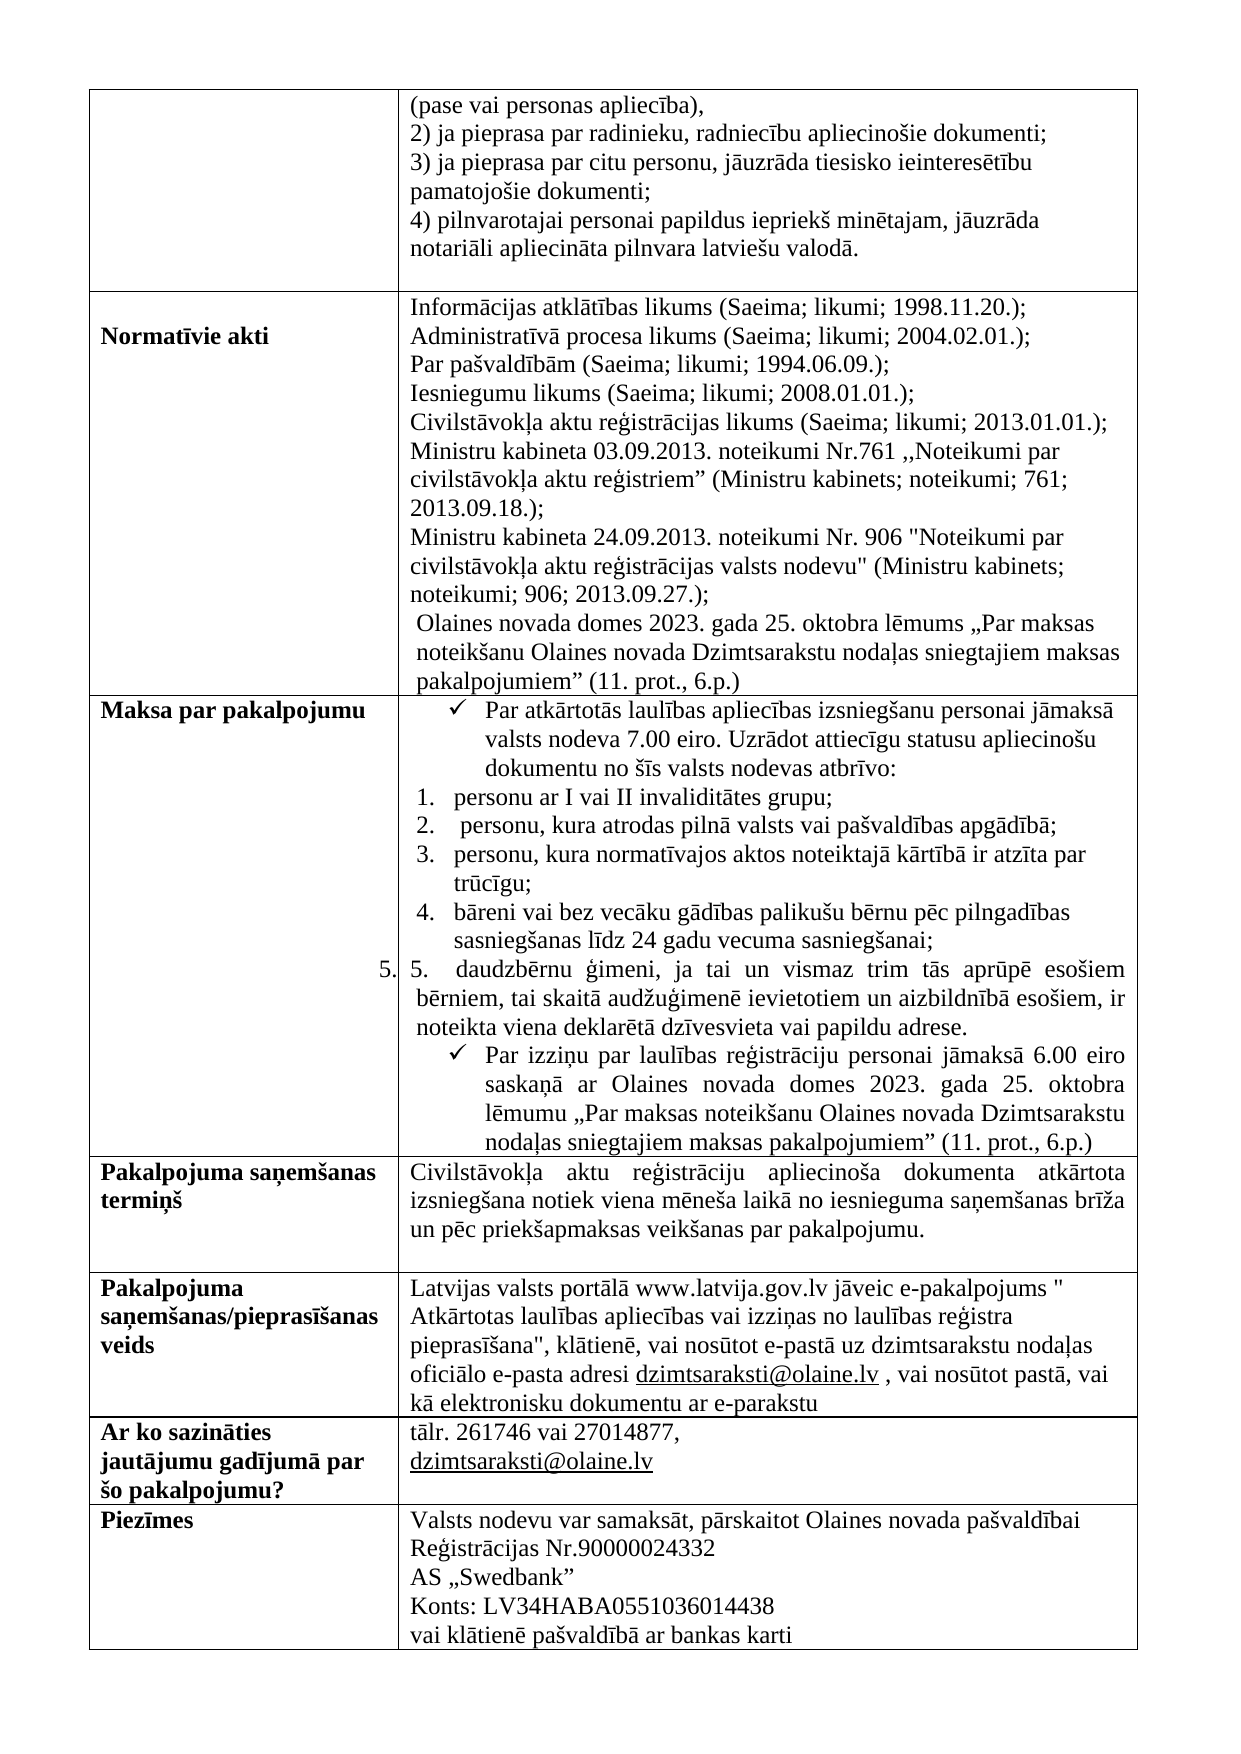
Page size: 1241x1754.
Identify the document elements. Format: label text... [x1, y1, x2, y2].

table_cell Latvijas valsts portālā www.latvija.gov.lv jāveic e-pakalpojums " Atkārtotas laulības apliecības vai izziņas no laulības reģistra pieprasīšana", klātienē, vai nosūtot e-pastā uz dzimtsarakstu nodaļas oficiālo e-pasta adresi dzimtsaraksti@olaine.lv , vai nosūtot pastā, vai kā elektronisku dokumentu ar e-parakstu [399, 1273, 1137, 1416]
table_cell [399, 90, 1137, 291]
table_cell Valsts nodevu var samaksāt, pārskaitot Olaines novada pašvaldībai Reģistrācijas Nr.90000024332 AS „Swedbank” Konts: LV34HABA0551036014438 vai klātienē pašvaldībā ar bankas karti [399, 1505, 1137, 1648]
table_cell Piezīmes [90, 1505, 398, 1648]
table_cell tālr. 261746 vai 27014877, dzimtsaraksti@olaine.lv [399, 1418, 1137, 1504]
table_cell Normatīvie akti [90, 292, 398, 694]
table_cell Informācijas atklātības likums (Saeima; likumi; 1998.11.20.); Administratīvā procesa likums (Saeima; likumi; 2004.02.01.); Par pašvaldībām (Saeima; likumi; 1994.06.09.); Iesniegumu likums (Saeima; likumi; 2008.01.01.); Civilstāvokļa aktu reģistrācijas likums (Saeima; likumi; 2013.01.01.); Ministru kabineta 03.09.2013. noteikumi Nr.761 ,,Noteikumi par civilstāvokļa aktu reģistriem” (Ministru kabinets; noteikumi; 761; 2013.09.18.); Ministru kabineta 24.09.2013. noteikumi Nr. 906 "Noteikumi par civilstāvokļa aktu reģistrācijas valsts nodevu" (Ministru kabinets; noteikumi; 906; 2013.09.27.); Olaines novada domes 2023. gada 25. oktobra lēmums „Par maksas noteikšanu Olaines novada Dzimtsarakstu nodaļas sniegtajiem maksas pakalpojumiem” (11. prot., 6.p.) [399, 292, 1137, 694]
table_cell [90, 90, 398, 291]
table_cell Par atkārtotās laulības apliecības izsniegšanu personai jāmaksā valsts nodeva 7.00 eiro. Uzrādot attiecīgu statusu apliecinošu dokumentu no šīs valsts nodevas atbrīvo: personu ar I vai II invaliditātes grupu; personu, kura atrodas pilnā valsts vai pašvaldības apgādībā; personu, kura normatīvajos aktos noteiktajā kārtībā ir atzīta par trūcīgu; bāreni vai bez vecāku gādības palikušu bērnu pēc pilngadības sasniegšanas līdz 24 gadu vecuma sasniegšanai; 5. daudzbērnu ģimeni, ja tai un vismaz trim tās aprūpē esošiem bērniem, tai skaitā audžuģimenē ievietotiem un aizbildnībā esošiem, ir noteikta viena deklarētā dzīvesvieta vai papildu adrese. Par izziņu par laulības reģistrāciju personai jāmaksā 6.00 eiro saskaņā ar Olaines novada domes 2023. gada 25. oktobra lēmumu „Par maksas noteikšanu Olaines novada Dzimtsarakstu nodaļas sniegtajiem maksas pakalpojumiem” (11. prot., 6.p.) [399, 696, 1137, 1156]
table_cell Maksa par pakalpojumu [90, 696, 398, 1156]
table_cell Pakalpojuma saņemšanas/pieprasīšanas veids [90, 1273, 398, 1416]
table_cell Ar ko sazināties jautājumu gadījumā par šo pakalpojumu? [90, 1418, 398, 1504]
table_cell Pakalpojuma saņemšanas termiņš [90, 1157, 398, 1272]
table_cell Civilstāvokļa aktu reģistrāciju apliecinoša dokumenta atkārtota izsniegšana notiek viena mēneša laikā no iesnieguma saņemšanas brīža un pēc priekšapmaksas veikšanas par pakalpojumu. [399, 1157, 1137, 1272]
